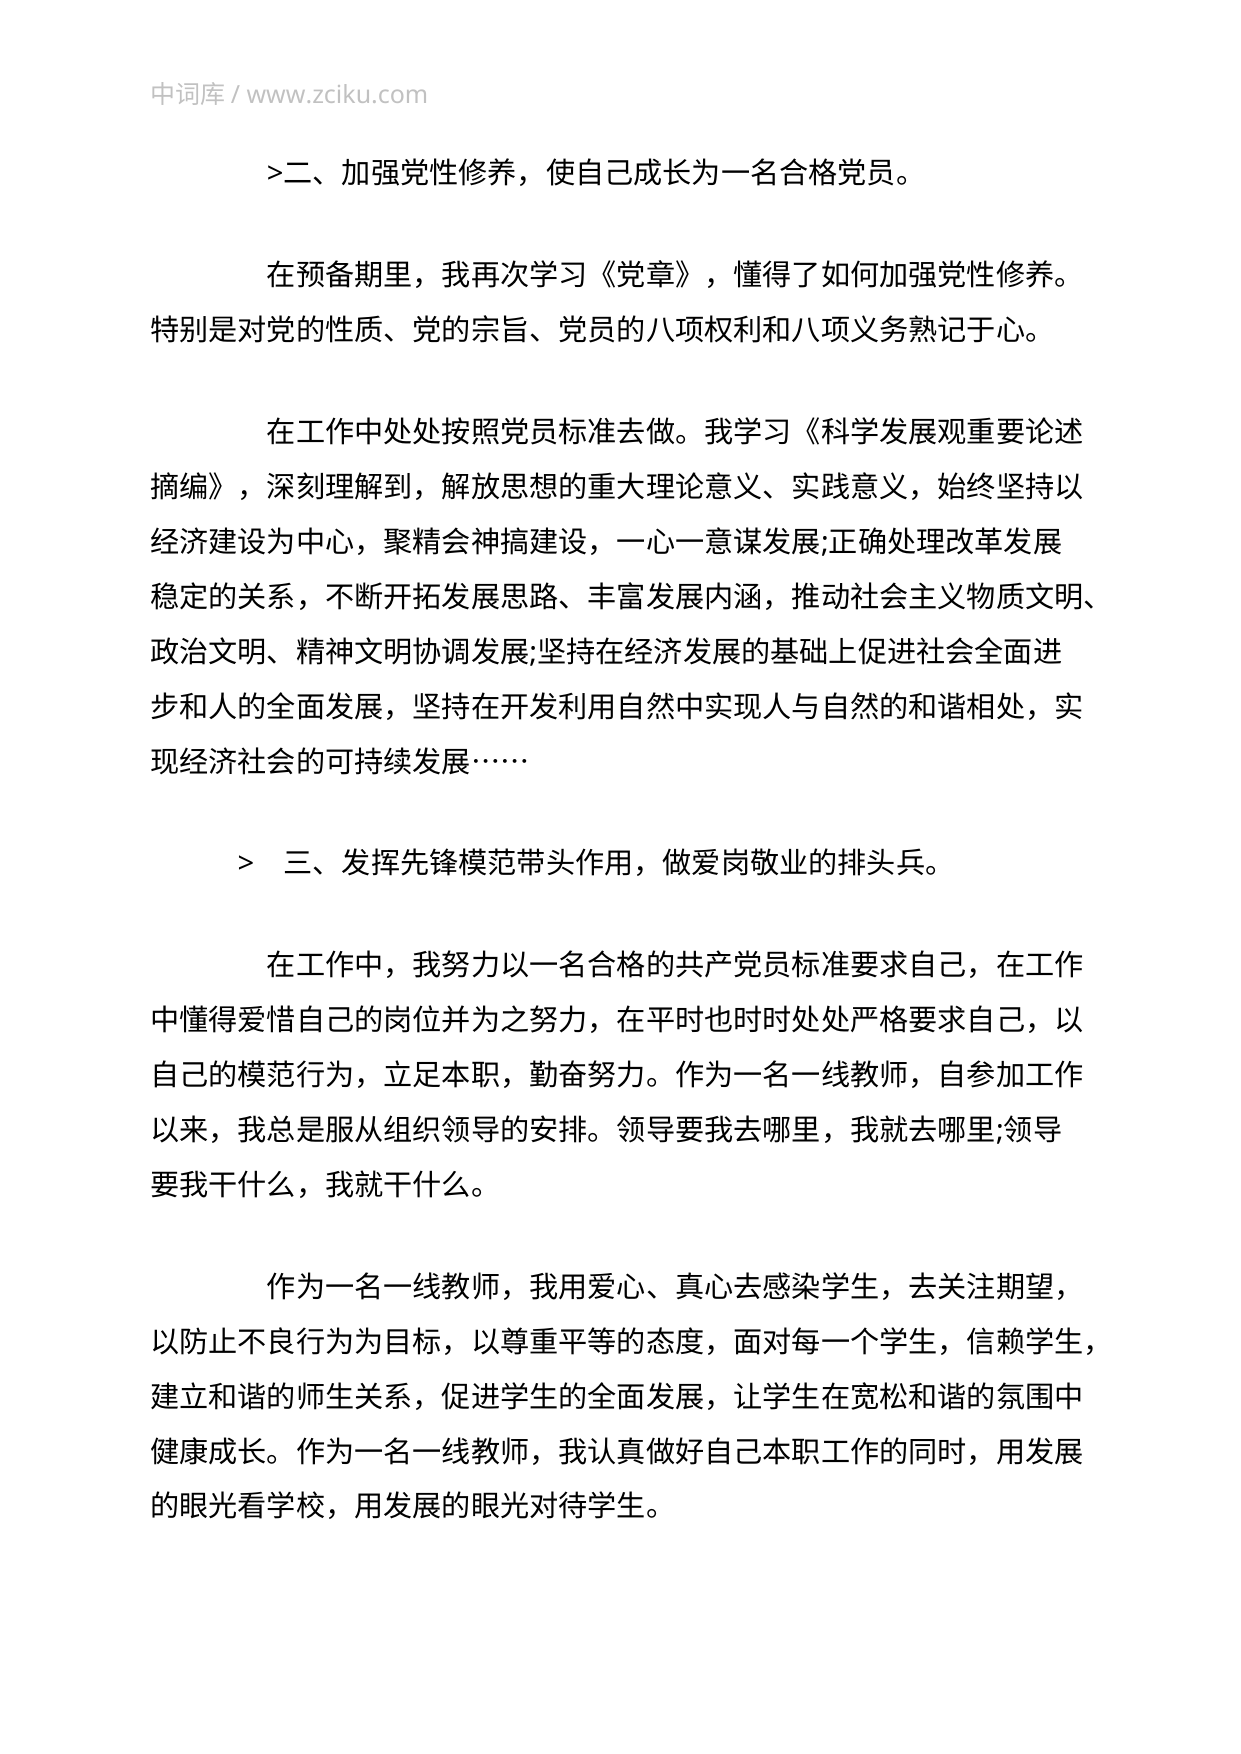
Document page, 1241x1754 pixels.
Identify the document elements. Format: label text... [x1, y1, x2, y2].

text >二、加强党性修养，使自己成长为一名合格党员。 [150, 150, 1090, 192]
text 在工作中，我努力以一名合格的共产党员标准要求自己，在工作中懂得爱惜自己的岗位并为之努力，在平时也时时处处严格要求自己，以自己的模范行为，立足本职，勤奋努力。作为一名一线教师，自参加工作以来，我总是服从组织领导的安排。领导要我去哪里，我就去哪里;领导要我干什么，我就干什么。 [150, 942, 1090, 1204]
text 作为一名一线教师，我用爱心、真心去感染学生，去关注期望，以防止不良行为为目标，以尊重平等的态度，面对每一个学生，信赖学生，建立和谐的师生关系，促进学生的全面发展，让学生在宽松和谐的氛围中健康成长。作为一名一线教师，我认真做好自己本职工作的同时，用发展的眼光看学校，用发展的眼光对待学生。 [150, 1263, 1090, 1525]
text 在预备期里，我再次学习《党章》，懂得了如何加强党性修养。特别是对党的性质、党的宗旨、党员的八项权利和八项义务熟记于心。 [150, 252, 1090, 349]
text > 三、发挥先锋模范带头作用，做爱岗敬业的排头兵。 [150, 840, 1090, 882]
text 在工作中处处按照党员标准去做。我学习《科学发展观重要论述摘编》，深刻理解到，解放思想的重大理论意义、实践意义，始终坚持以经济建设为中心，聚精会神搞建设，一心一意谋发展;正确处理改革发展稳定的关系，不断开拓发展思路、丰富发展内涵，推动社会主义物质文明、政治文明、精神文明协调发展;坚持在经济发展的基础上促进社会全面进步和人的全面发展，坚持在开发利用自然中实现人与自然的和谐相处，实现经济社会的可持续发展…… [150, 409, 1090, 781]
